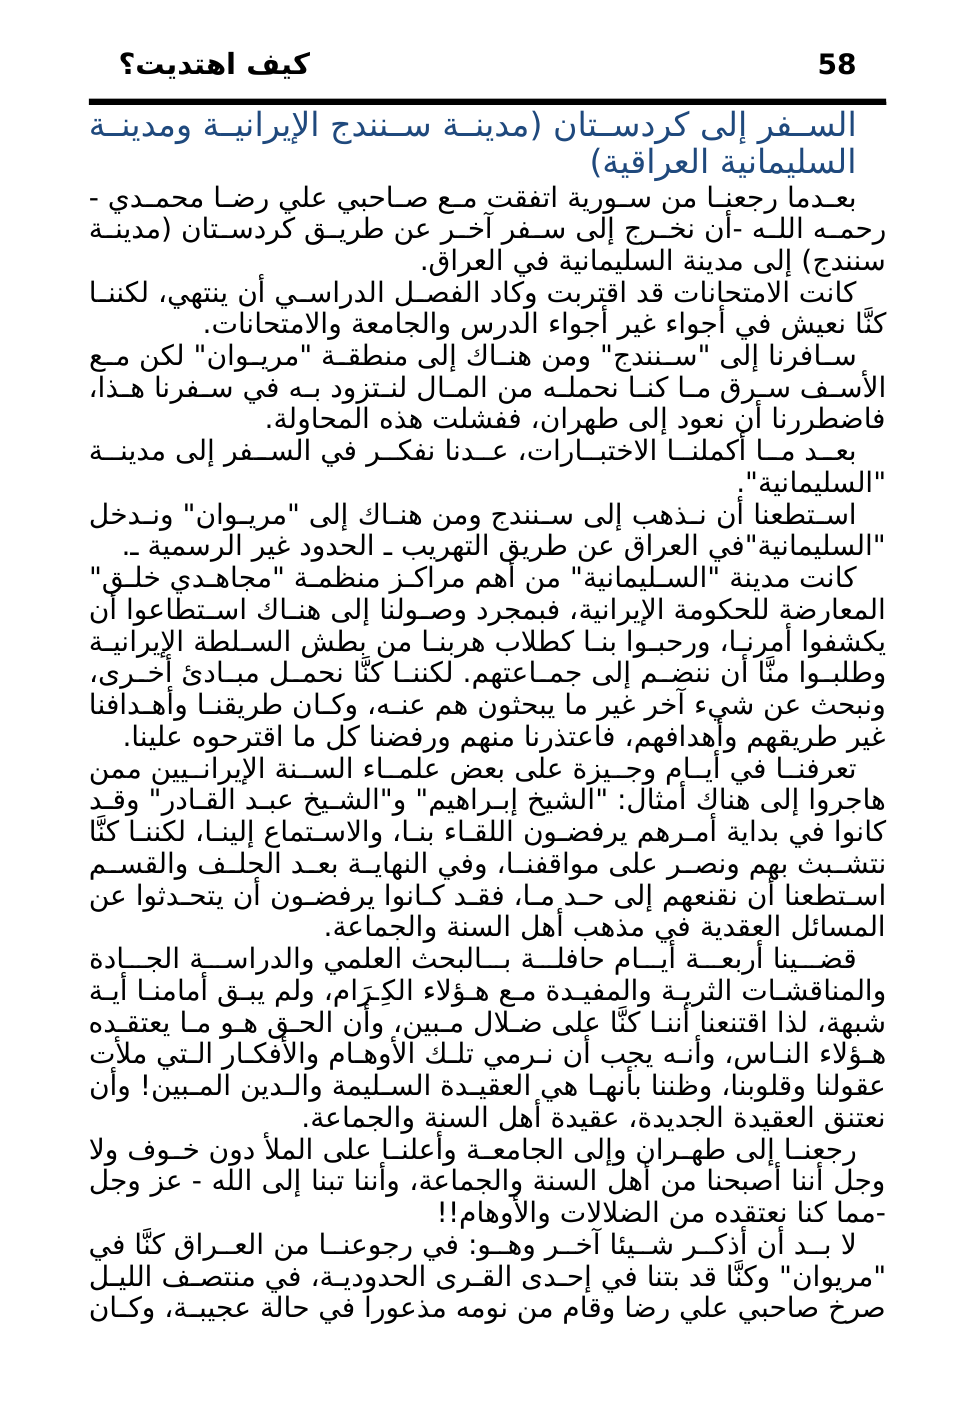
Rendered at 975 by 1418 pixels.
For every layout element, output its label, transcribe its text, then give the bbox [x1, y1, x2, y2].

text رجعنا إلى طهران وإلى الجامعة وأعلنا على الملأ دون خوف ولا وجل أننا أصبحنا من أهل السنة والجماعة، وأننا تبنا إلى الله - عز وجل -مما كنا نعتقده من الضلالات والأوهام!! [89, 1134, 886, 1229]
text تعرفنا في أيام وجيزة على بعض علماء السنة الإيرانيين ممن هاجروا إلى هناك أمثال: "الشيخ إبراهيم" و"الشيخ عبد القادر" وقد كانوا في بداية أمرهم يرفضون اللقاء بنا، والاستماع إلينا، لكننا كنَّا نتشبث بهم ونصر على مواقفنا، وفي النهاية بعد الحلف والقسم استطعنا أن نقنعهم إلى حد ما، فقد كانوا يرفضون أن يتحدثوا عن المسائل العقدية في مذهب أهل السنة والجماعة. [89, 753, 886, 943]
text بعدما رجعنا من سورية اتفقت مع صاحبي علي رضا محمدي - رحمه الله -أن نخرج إلى سفر آخر عن طريق كردستان (مدينة سنندج) إلى مدينة السليمانية في العراق. [89, 182, 886, 277]
text كانت مدينة "السليمانية" من أهم مراكز منظمة "مجاهدي خلق" المعارضة للحكومة الإيرانية، فبمجرد وصولنا إلى هناك استطاعوا أن يكشفوا أمرنا، ورحبوا بنا كطلاب هربنا من بطش السلطة الإيرانية وطلبوا منَّا أن ننضم إلى جماعتهم. لكننا كنَّا نحمل مبادئ أخرى، ونبحث عن شيء آخر غير ما يبحثون هم عنه، وكان طريقنا وأهدافنا غير طريقهم وأهدافهم، فاعتذرنا منهم ورفضنا كل ما اقترحوه علينا. [89, 562, 886, 753]
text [89, 1229, 886, 1324]
text قضينا أربعة أيام حافلة بالبحث العلمي والدراسة الجادة والمناقشات الثرية والمفيدة مع هؤلاء الكِرَام، ولم يبق أمامنا أية شبهة، لذا اقتنعنا أننا كنَّا على ضلال مبين، وأن الحق هو ما يعتقده هؤلاء الناس، وأنه يجب أن نرمي تلك الأوهام والأفكار التي ملأت عقولنا وقلوبنا، وظننا بأنها هي العقيدة السليمة والدين المبين! وأن نعتنق العقيدة الجديدة، عقيدة أهل السنة والجماعة. [89, 943, 886, 1134]
text استطعنا أن نذهب إلى سنندج ومن هناك إلى "مريوان" وندخل "السليمانية"في العراق عن طريق التهريب ـ الحدود غير الرسمية ـ. [89, 499, 886, 562]
text سافرنا إلى "سنندج" ومن هناك إلى منطقة "مريوان" لكن مع الأسف سرق ما كنا نحمله من المال لنتزود به في سفرنا هذا، فاضطررنا أن نعود إلى طهران، ففشلت هذه المحاولة. [89, 340, 886, 436]
text السفر إلى كردستان (مدينة سنندج الإيرانية ومدينة السليمانية العراقية) [89, 106, 857, 182]
text بعد ما أكملنا الاختبارات، عدنا نفكر في السفر إلى مدينة "السليمانية". [89, 436, 886, 499]
text كانت الامتحانات قد اقتربت وكاد الفصل الدراسي أن ينتهي، لكننا كنَّا نعيش في أجواء غير أجواء الدرس والجامعة والامتحانات. [89, 277, 886, 340]
